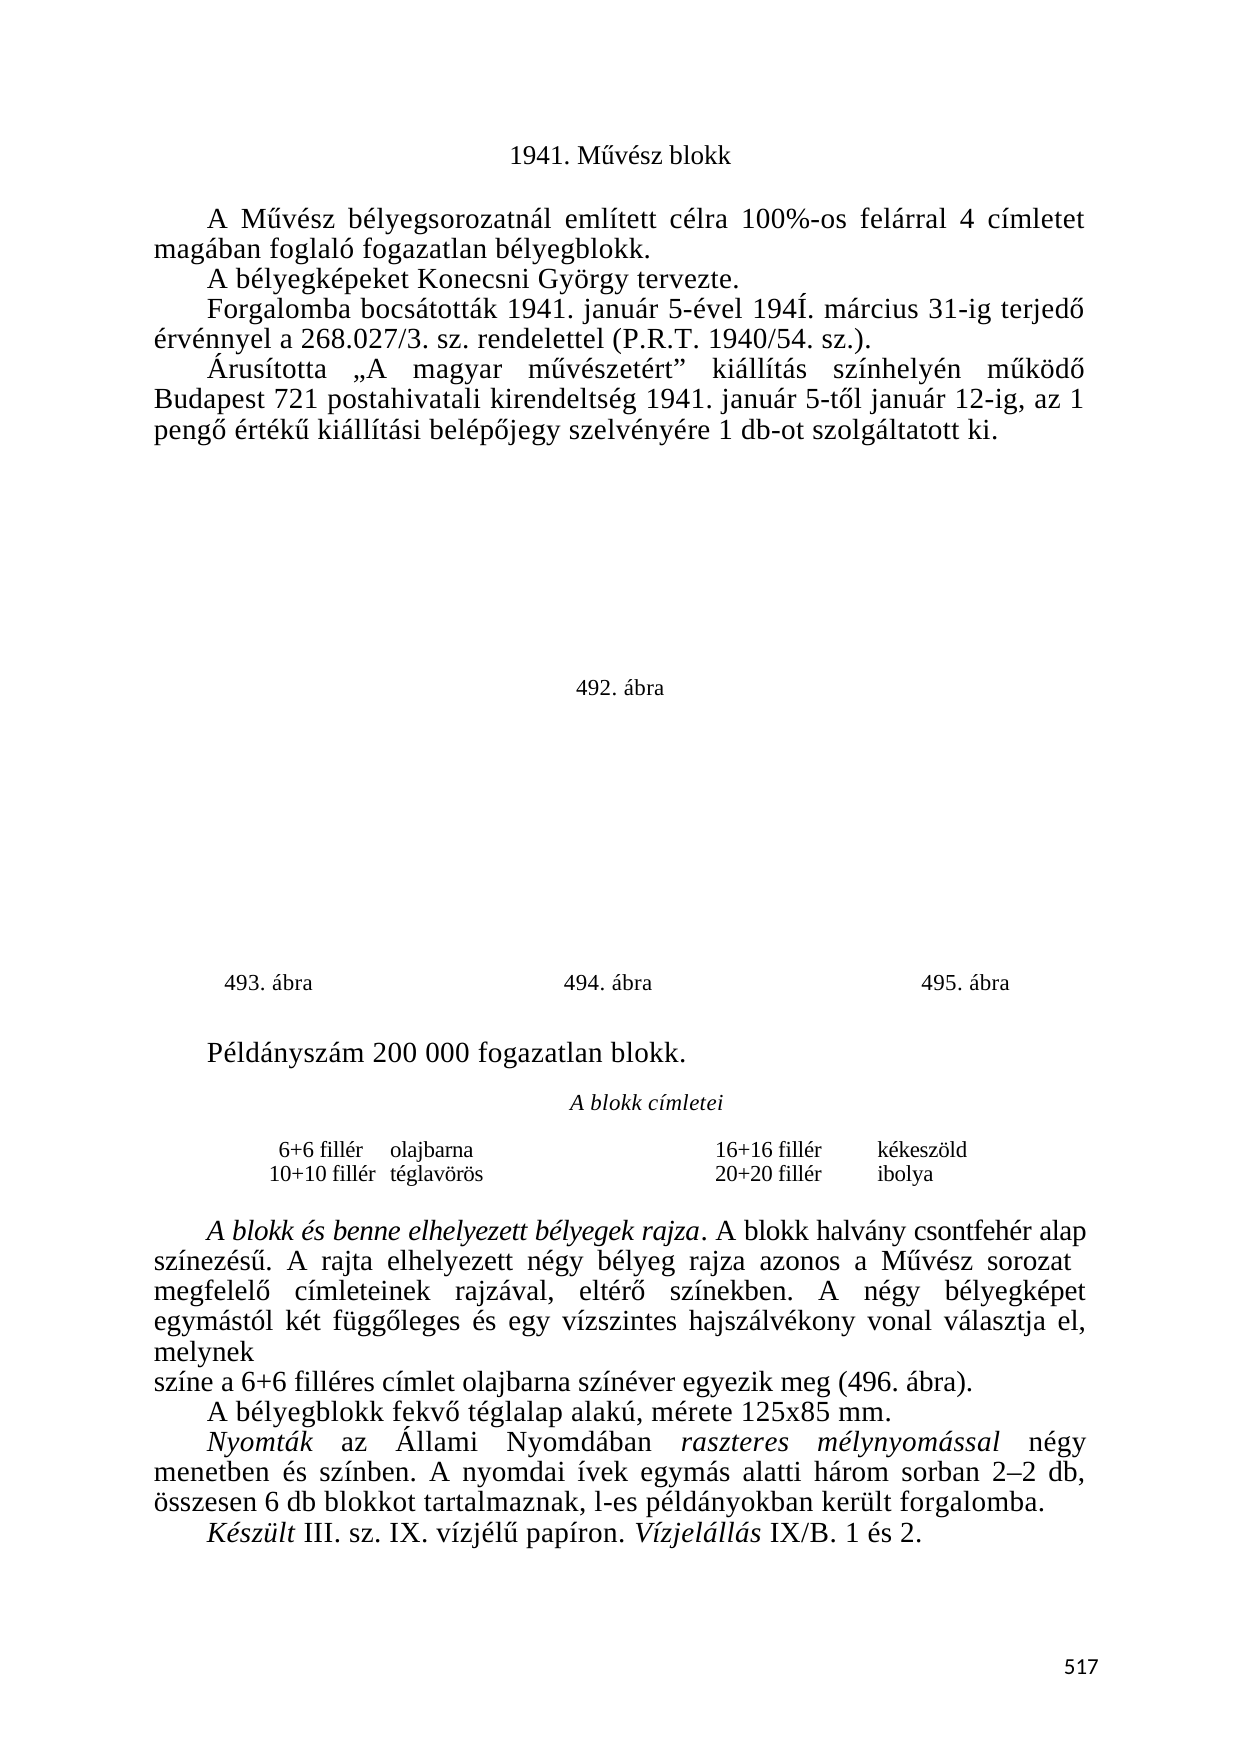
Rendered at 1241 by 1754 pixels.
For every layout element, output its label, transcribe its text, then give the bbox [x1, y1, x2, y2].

text 10+10 fillér téglavörös 20+20 fillér ibolya [257, 1163, 1087, 1186]
text A bélyegblokk fekvő téglalap alakú, mérete 125x85 mm. [153, 1397, 1087, 1428]
text Árusította „A magyar művészetért” kiállítás színhelyén működő Budapest 721 postahivatali kirendeltség 1941. január 5-től január 12-ig, az 1 pengő értékű kiállítási belépőjegy szelvényére 1 db-ot szolgáltatott ki. [153, 355, 1087, 445]
text A bélyegképeket Konecsni György tervezte. [153, 264, 1087, 294]
text A blokk címletei [153, 1092, 1087, 1115]
text 493. ábra 494. ábra 495. ábra [153, 972, 1087, 995]
text Nyomták az Állami Nyomdában raszteres mélynyomással négy menetben és színben. A nyomdai ívek egymás alatti három sorban 2–2 db, összesen 6 db blokkot tartalmaznak, l-es példányokban került forgalomba. [153, 1428, 1087, 1518]
text Példányszám 200 000 fogazatlan blokk. [153, 1038, 1087, 1068]
text Forgalomba bocsátották 1941. január 5-ével 194Í. március 31-ig terjedő érvénnyel a 268.027/3. sz. rendelettel (P.R.T. 1940/54. sz.). [153, 294, 1087, 355]
subtitle 1941. Művész blokk [153, 139, 1087, 170]
text 6+6 fillér olajbarna 16+16 fillér kékeszöld [257, 1139, 1087, 1163]
text Készült III. sz. IX. vízjélű papíron. Vízjelállás IX/B. 1 és 2. [153, 1518, 1087, 1548]
text A Művész bélyegsorozatnál említett célra 100%-os felárral 4 címletet magában foglaló fogazatlan bélyegblokk. [153, 204, 1087, 264]
text 492. ábra [153, 677, 1087, 700]
text A blokk és benne elhelyezett bélyegek rajza. A blokk halvány csontfehér alap színezésű. A rajta elhelyezett négy bélyeg rajza azonos a Művész sorozat megfelelő címleteinek rajzával, eltérő színekben. A négy bélyegképet egymástól két függőleges és egy vízszintes hajszálvékony vonal választja el, melynek színe a 6+6 filléres címlet olajbarna színéver egyezik meg (496. ábra). [153, 1216, 1087, 1397]
